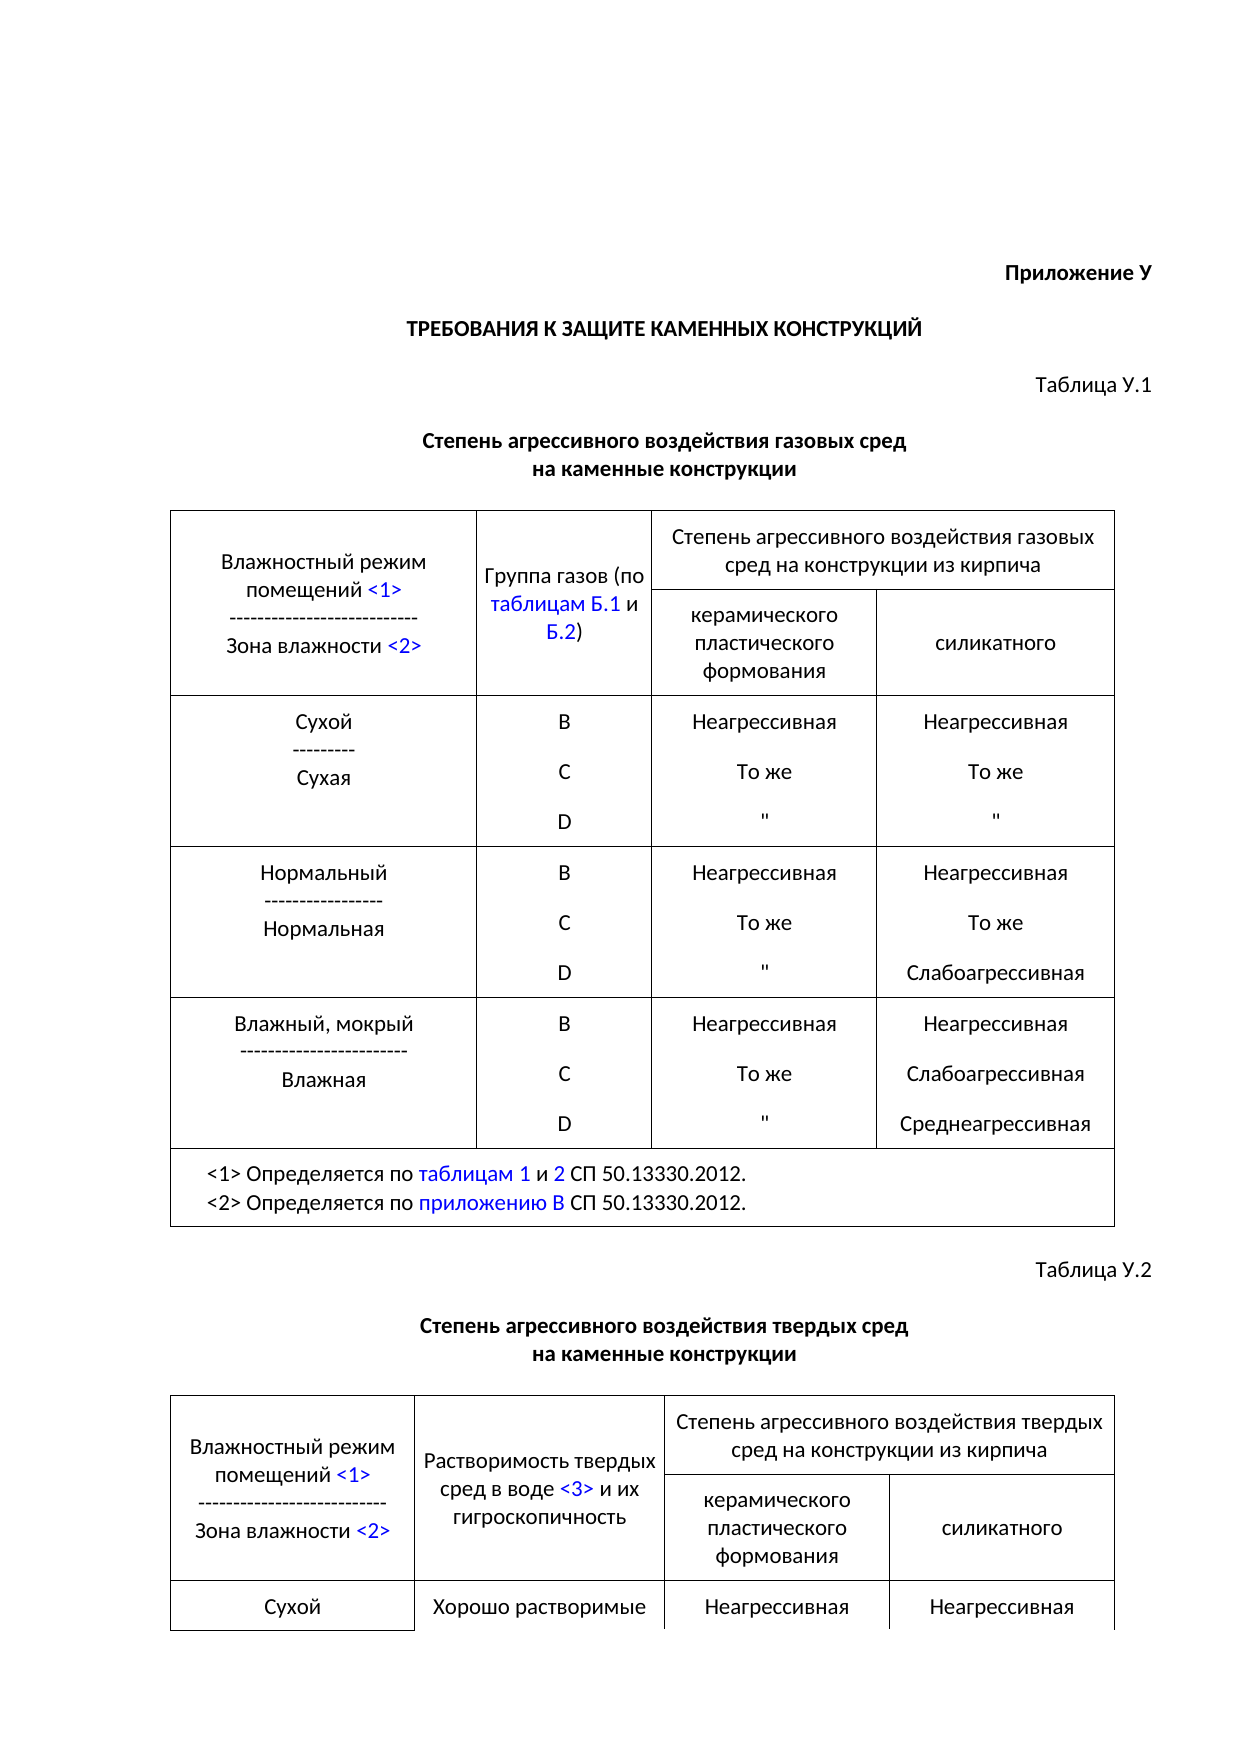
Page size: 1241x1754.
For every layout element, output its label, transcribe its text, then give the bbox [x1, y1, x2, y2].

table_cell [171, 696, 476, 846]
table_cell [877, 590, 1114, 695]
title ТРЕБОВАНИЯ К ЗАЩИТЕ КАМЕННЫХ КОНСТРУКЦИЙ [177, 314, 1152, 342]
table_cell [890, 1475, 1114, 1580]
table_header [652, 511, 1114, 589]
text Приложение У [177, 258, 1152, 286]
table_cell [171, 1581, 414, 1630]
text Степень агрессивного воздействия газовых сред [177, 426, 1152, 454]
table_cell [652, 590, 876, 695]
text Таблица У.2 [177, 1255, 1152, 1283]
text на каменные конструкции [177, 1339, 1152, 1367]
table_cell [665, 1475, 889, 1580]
text Таблица У.1 [177, 370, 1152, 398]
text на каменные конструкции [177, 454, 1152, 482]
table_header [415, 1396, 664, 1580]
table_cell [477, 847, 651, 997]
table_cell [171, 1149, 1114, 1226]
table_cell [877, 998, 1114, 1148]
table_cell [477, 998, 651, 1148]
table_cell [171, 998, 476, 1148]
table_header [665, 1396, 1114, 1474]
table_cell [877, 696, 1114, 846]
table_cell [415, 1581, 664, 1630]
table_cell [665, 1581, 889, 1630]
text Степень агрессивного воздействия твердых сред [177, 1311, 1152, 1339]
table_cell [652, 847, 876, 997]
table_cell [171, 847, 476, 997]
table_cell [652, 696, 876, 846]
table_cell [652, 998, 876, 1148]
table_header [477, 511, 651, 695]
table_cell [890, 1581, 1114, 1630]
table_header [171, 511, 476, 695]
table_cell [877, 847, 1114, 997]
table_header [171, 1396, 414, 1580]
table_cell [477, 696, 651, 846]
